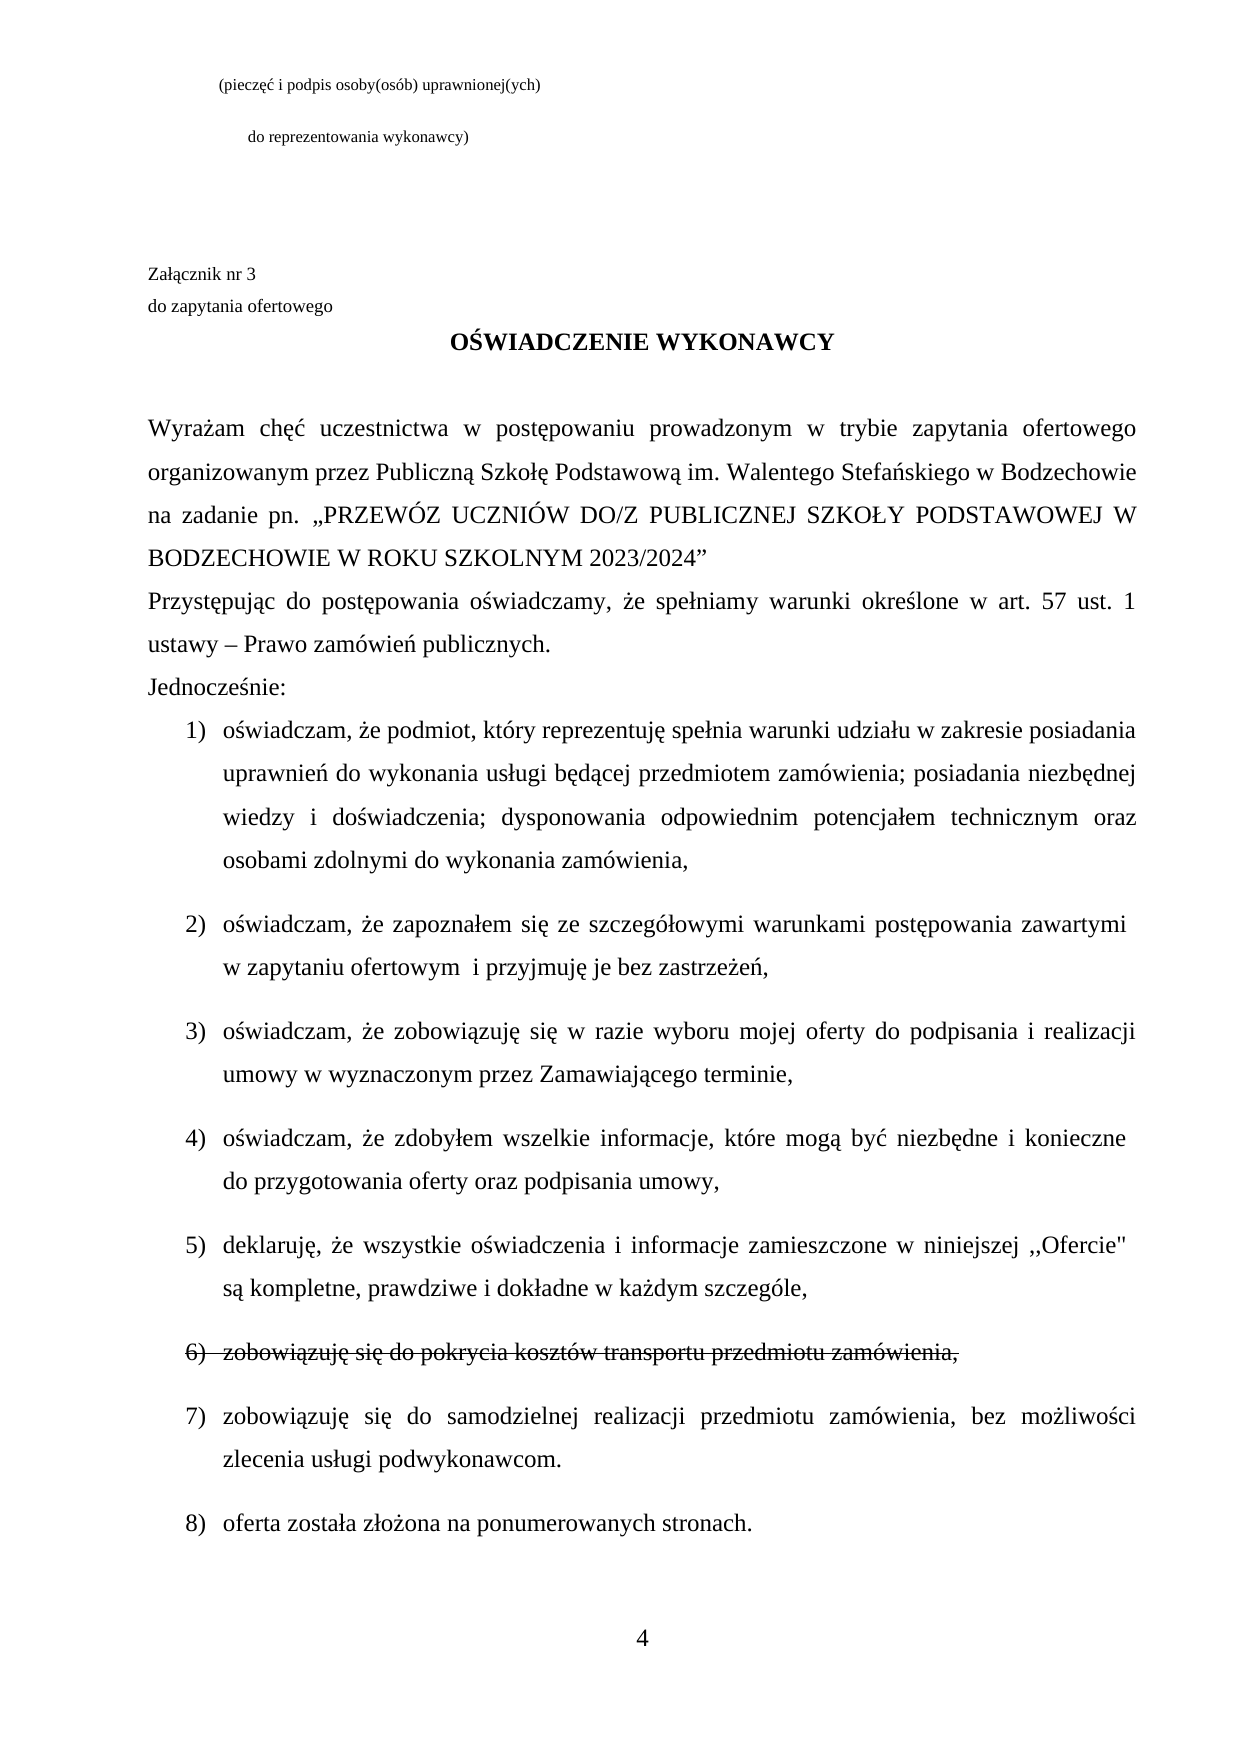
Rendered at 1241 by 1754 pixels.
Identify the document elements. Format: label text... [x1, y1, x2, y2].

text Wyrażam chęć uczestnictwa w postępowaniu prowadzonym w trybie zapytania ofertowego organizowanym przez Publiczną Szkołę Podstawową im. Walentego Stefańskiego w Bodzechowie na zadanie pn. „PRZEWÓZ UCZNIÓW DO/Z PUBLICZNEJ SZKOŁY PODSTAWOWEJ W BODZECHOWIE W ROKU SZKOLNYM 2023/2024” [148, 413, 1137, 572]
list oświadczam, że zapoznałem się ze szczegółowymi warunkami postępowania zawartymi w zapytaniu ofertowym i przyjmuję je bez zastrzeżeń, [185, 909, 1137, 981]
list oświadczam, że zdobyłem wszelkie informacje, które mogą być niezbędne i konieczne do przygotowania oferty oraz podpisania umowy, [185, 1123, 1137, 1195]
list oświadczam, że zobowiązuję się w razie wyboru mojej oferty do podpisania i realizacji umowy w wyznaczonym przez Zamawiającego terminie, [185, 1016, 1137, 1088]
list zobowiązuję się do pokrycia kosztów transportu przedmiotu zamówienia, [185, 1337, 1137, 1366]
list zobowiązuję się do samodzielnej realizacji przedmiotu zamówienia, bez możliwości zlecenia usługi podwykonawcom. [185, 1401, 1137, 1473]
list oferta została złożona na ponumerowanych stronach. [185, 1508, 1137, 1537]
list oświadczam, że podmiot, który reprezentuję spełnia warunki udziału w zakresie posiadania uprawnień do wykonania usługi będącej przedmiotem zamówienia; posiadania niezbędnej wiedzy i doświadczenia; dysponowania odpowiednim potencjałem technicznym oraz osobami zdolnymi do wykonania zamówienia, [185, 715, 1137, 873]
text Załącznik nr 3 do zapytania ofertowego [148, 263, 1137, 317]
text OŚWIADCZENIE WYKONAWCY [148, 327, 1137, 356]
text Jednocześnie: [148, 672, 1137, 701]
list deklaruję, że wszystkie oświadczenia i informacje zamieszczone w niniejszej ,,Ofercie" są kompletne, prawdziwe i dokładne w każdym szczególe, [185, 1230, 1137, 1302]
text do reprezentowania wykonawcy) [148, 123, 1137, 147]
text (pieczęć i podpis osoby(osób) uprawnionej(ych) [148, 75, 1137, 94]
text Przystępując do postępowania oświadczamy, że spełniamy warunki określone w art. 57 ust. 1 ustawy – Prawo zamówień publicznych. [148, 586, 1137, 658]
